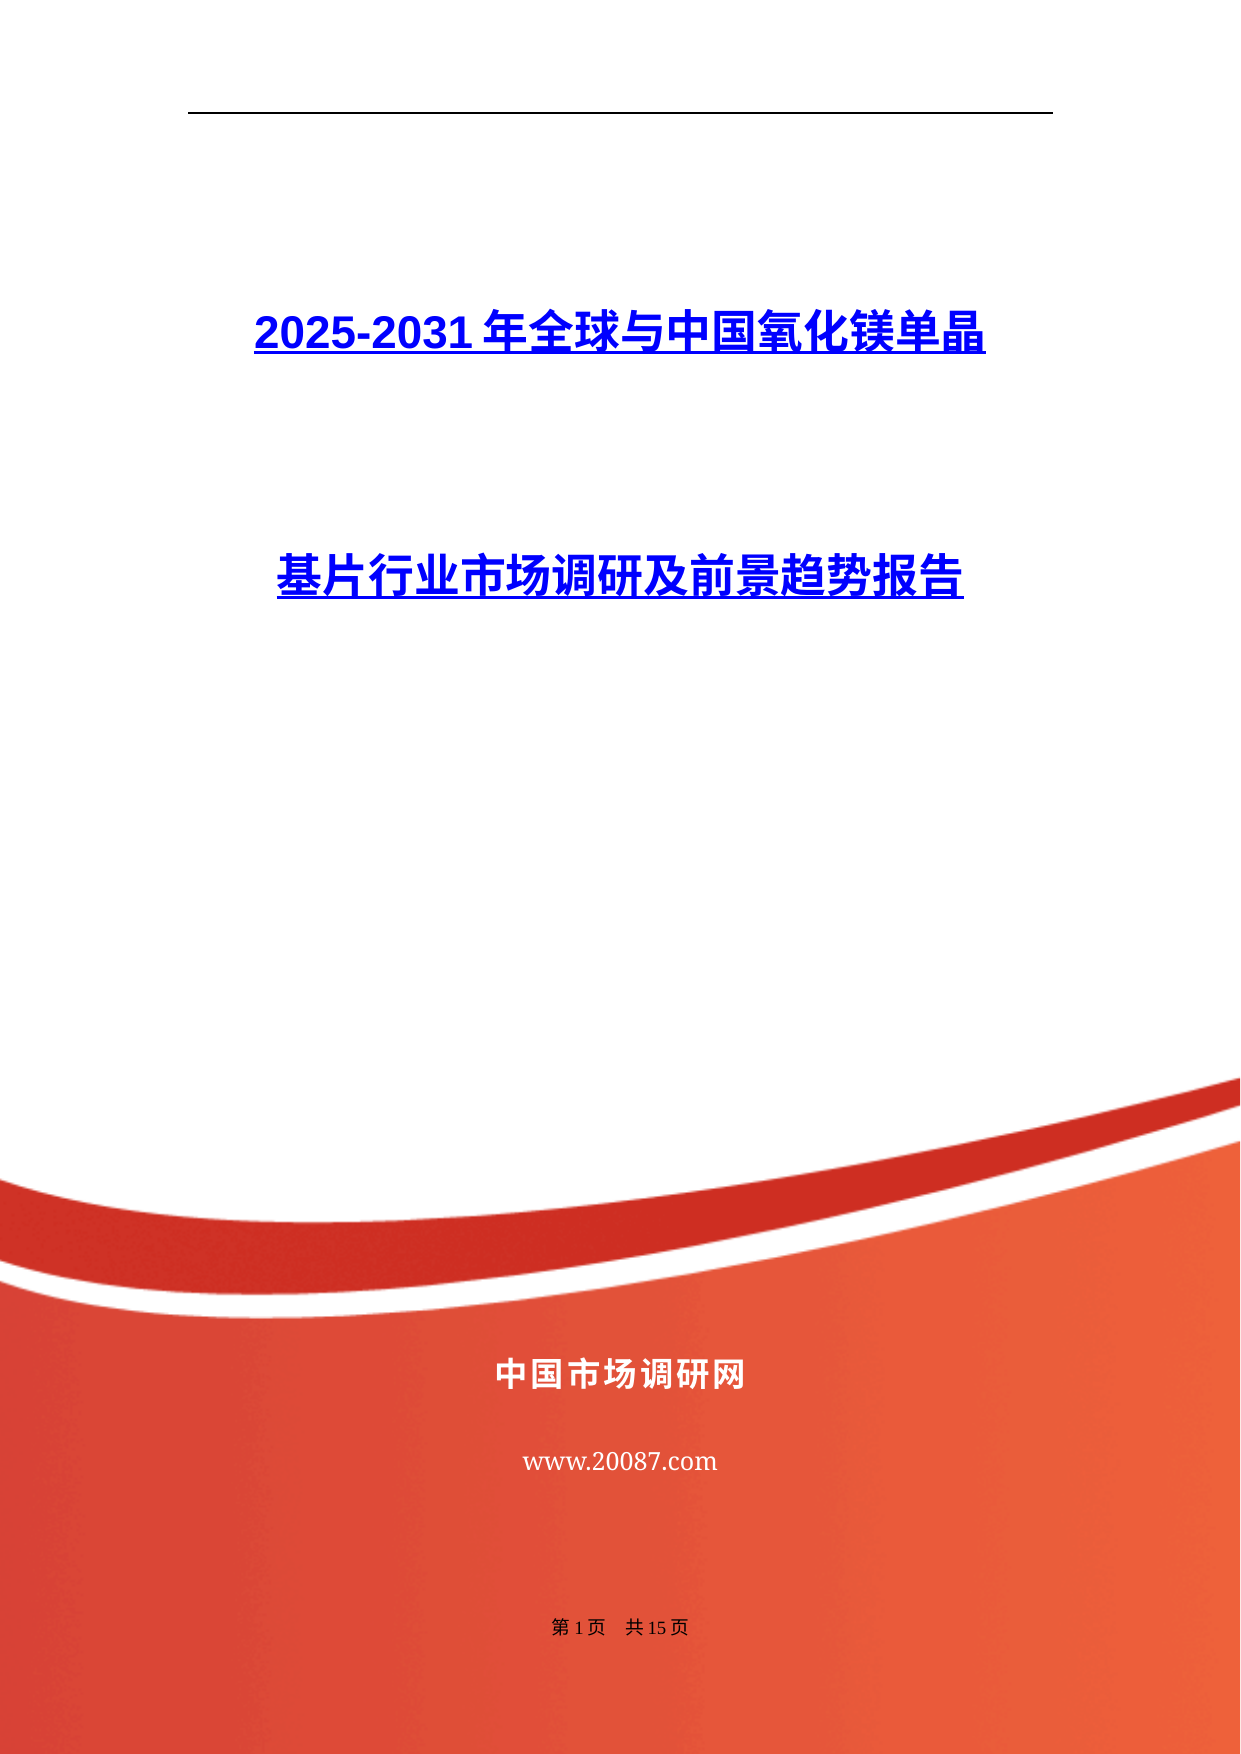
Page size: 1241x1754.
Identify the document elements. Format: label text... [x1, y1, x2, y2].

text www.20087.com [187, 1428, 1053, 1493]
table_header 2025-2031年全球与中国氧化镁单晶基片行业市场调研及前景趋势报告 [188, 207, 1053, 773]
subtitle 中国市场调研网 [187, 1339, 1053, 1404]
picture [0, 1006, 1241, 1754]
